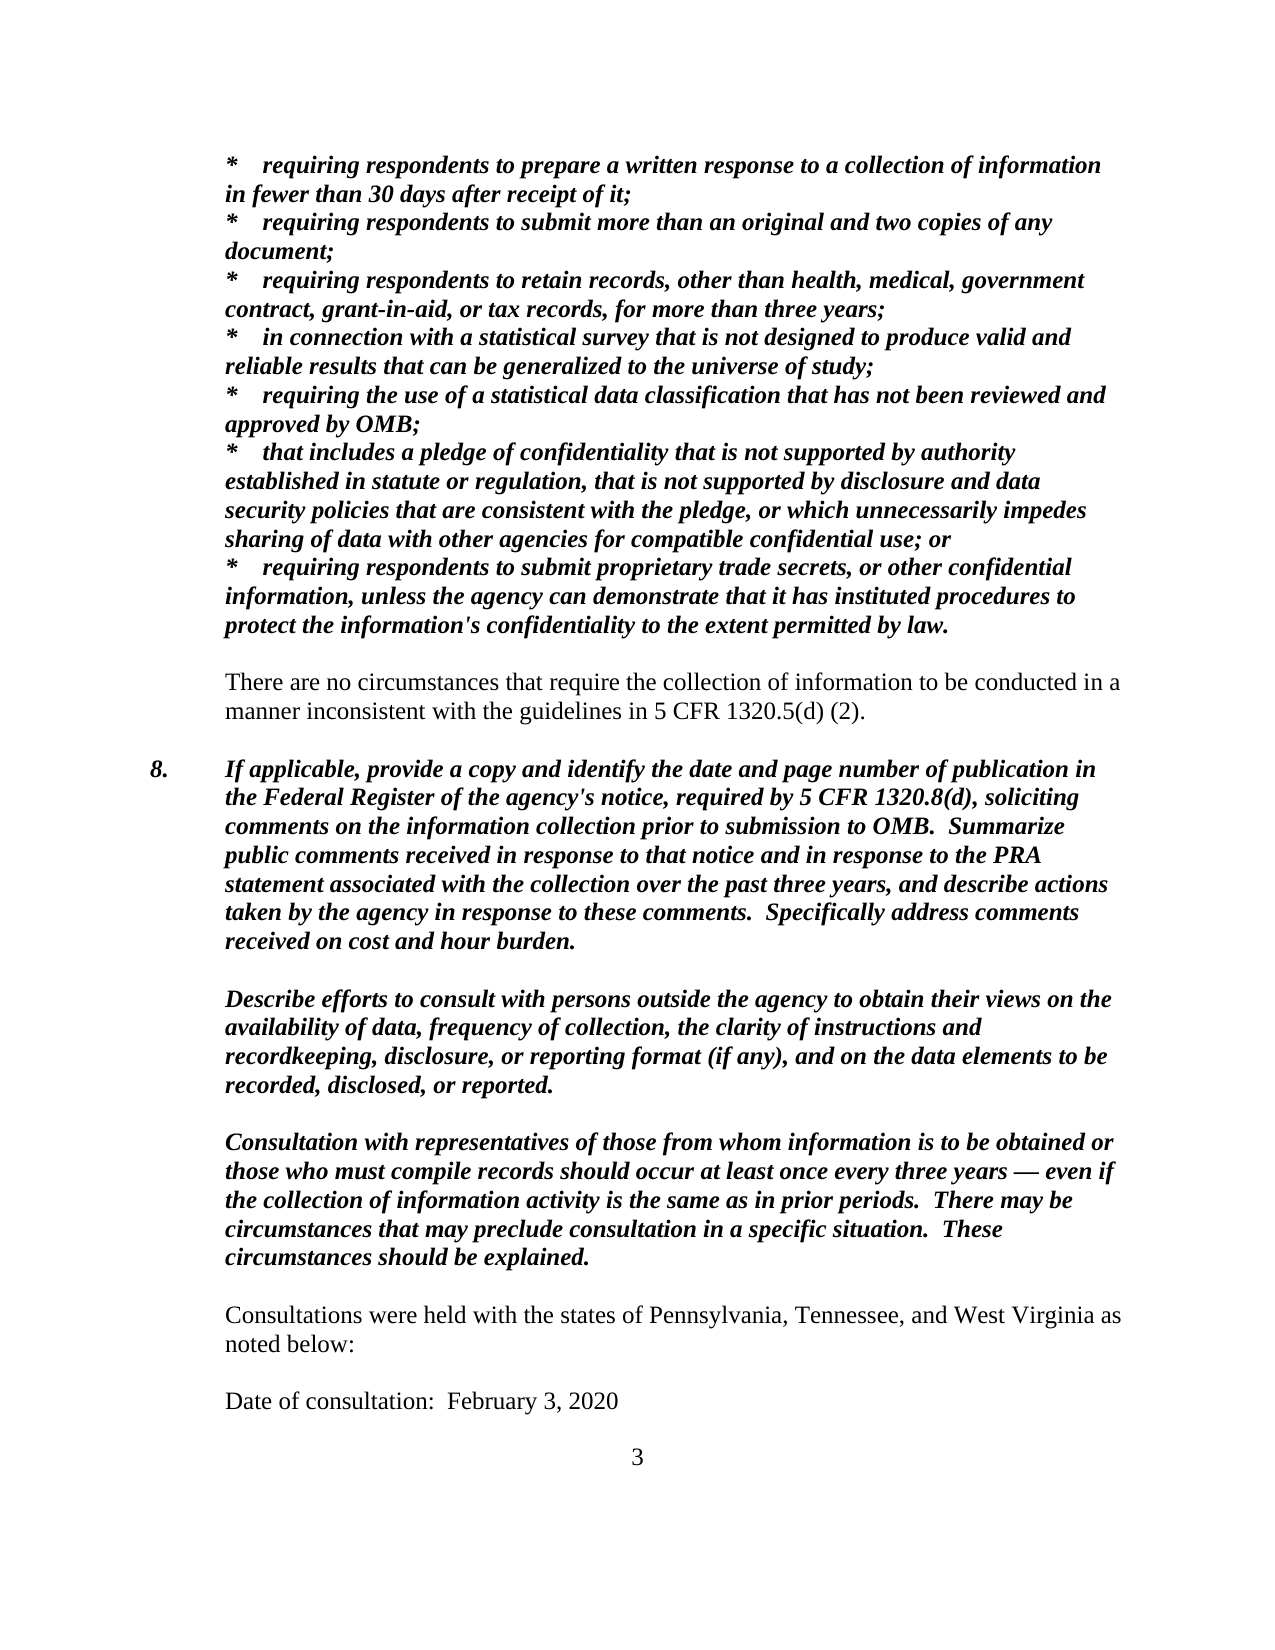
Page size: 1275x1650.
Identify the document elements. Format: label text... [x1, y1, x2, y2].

text * requiring respondents to submit more than an original and two copies of any document; [150, 207, 1125, 265]
text * requiring respondents to submit proprietary trade secrets, or other confidential information, unless the agency can demonstrate that it has instituted procedures to protect the information's confidentiality to the extent permitted by law. [150, 552, 1125, 639]
text 8. If applicable, provide a copy and identify the date and page number of publication in the Federal Register of the agency's notice, required by 5 CFR 1320.8(d), soliciting comments on the information collection prior to submission to OMB. Summarize public comments received in response to that notice and in response to the PRA statement associated with the collection over the past three years, and describe actions taken by the agency in response to these comments. Specifically address comments received on cost and hour burden. [150, 754, 1125, 955]
text * requiring respondents to prepare a written response to a collection of information in fewer than 30 days after receipt of it; [150, 150, 1125, 207]
text * in connection with a statistical survey that is not designed to produce valid and reliable results that can be generalized to the universe of study; [150, 322, 1125, 380]
text Describe efforts to consult with persons outside the agency to obtain their views on the availability of data, frequency of collection, the clarity of instructions and recordkeeping, disclosure, or reporting format (if any), and on the data elements to be recorded, disclosed, or reported. [150, 984, 1125, 1099]
text There are no circumstances that require the collection of information to be conducted in a manner inconsistent with the guidelines in 5 CFR 1320.5(d) (2). [150, 667, 1125, 725]
text * that includes a pledge of confidentiality that is not supported by authority established in statute or regulation, that is not supported by disclosure and data security policies that are consistent with the pledge, or which unnecessarily impedes sharing of data with other agencies for compatible confidential use; or [150, 437, 1125, 552]
text Consultations were held with the states of Pennsylvania, Tennessee, and West Virginia as noted below: [150, 1300, 1125, 1357]
text Date of consultation: February 3, 2020 [225, 1386, 1125, 1415]
text * requiring the use of a statistical data classification that has not been reviewed and approved by OMB; [150, 380, 1125, 437]
text Consultation with representatives of those from whom information is to be obtained or those who must compile records should occur at least once every three years — even if the collection of information activity is the same as in prior periods. There may be circumstances that may preclude consultation in a specific situation. These circumstances should be explained. [150, 1127, 1125, 1271]
text * requiring respondents to retain records, other than health, medical, government contract, grant-in-aid, or tax records, for more than three years; [150, 265, 1125, 322]
